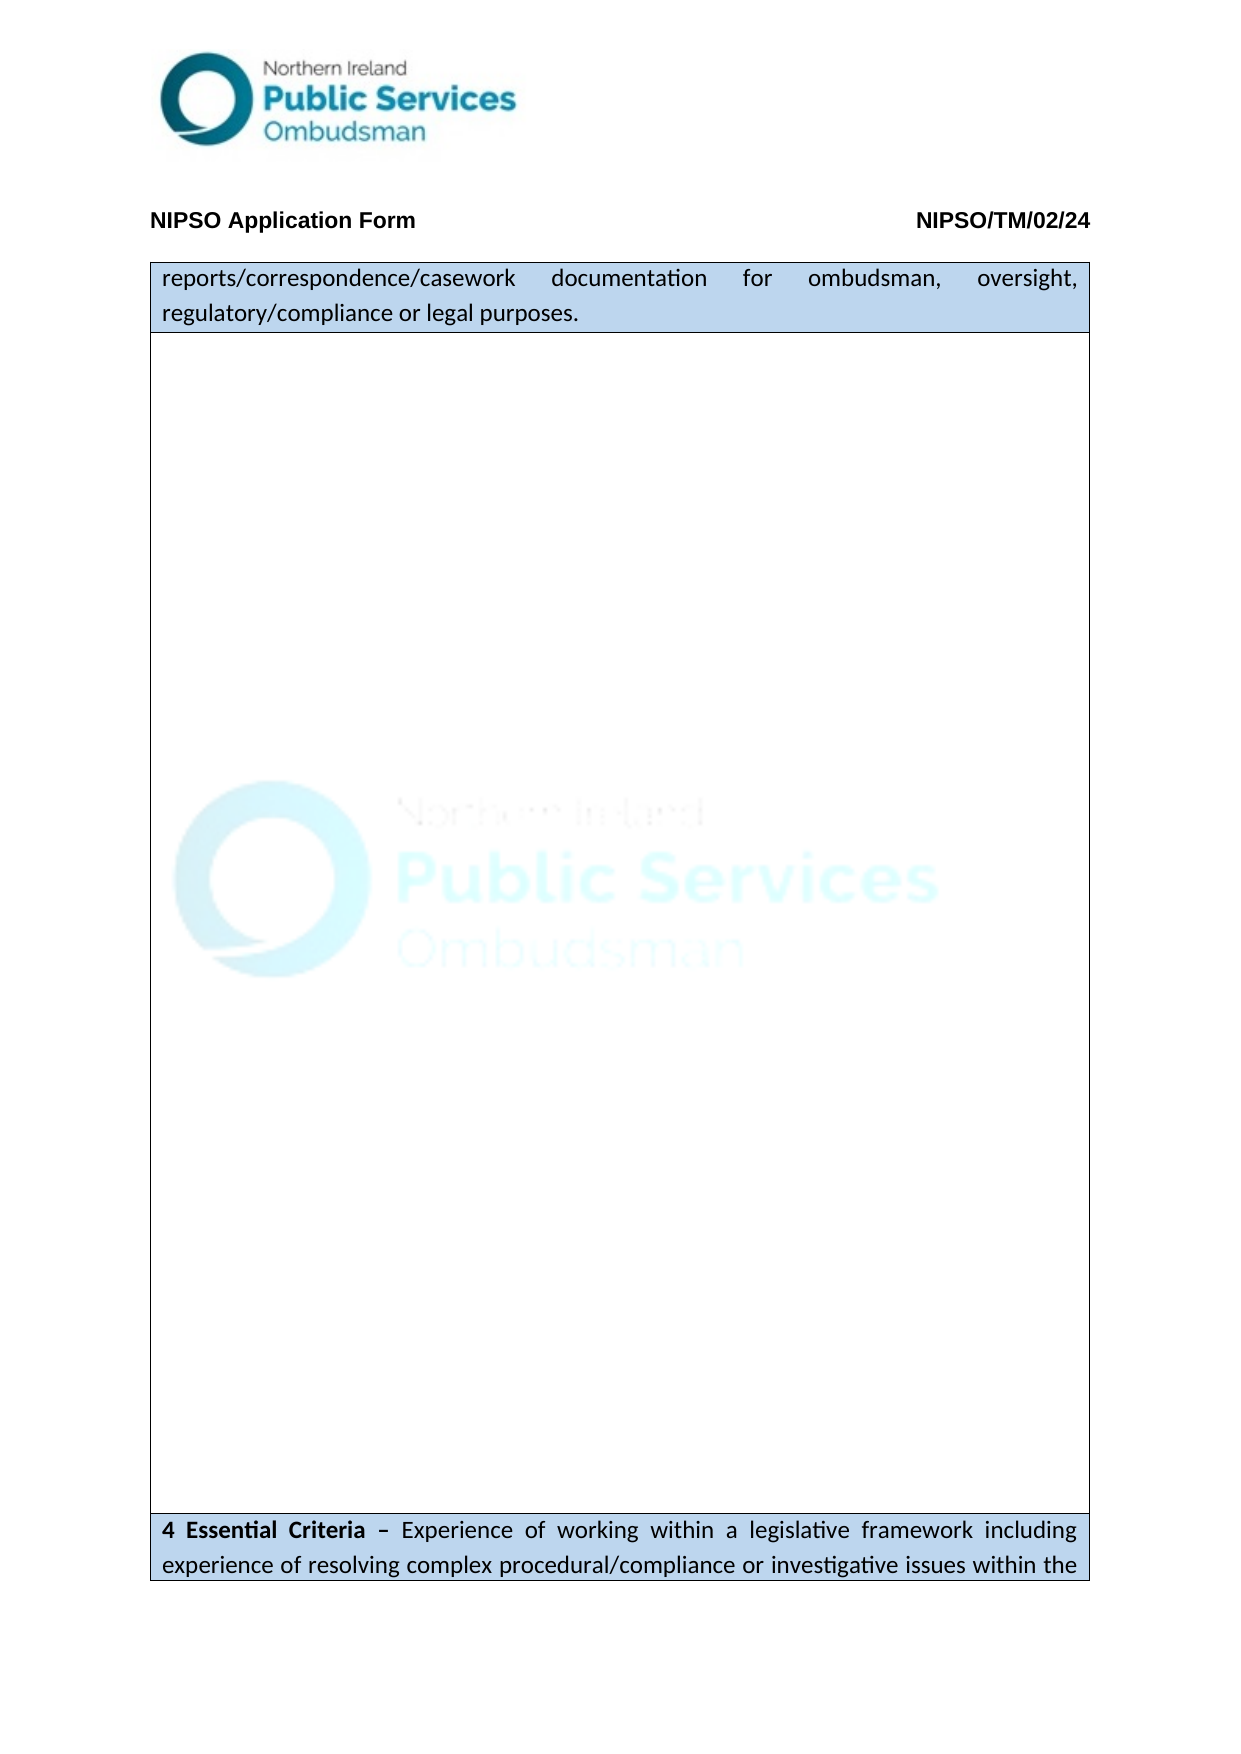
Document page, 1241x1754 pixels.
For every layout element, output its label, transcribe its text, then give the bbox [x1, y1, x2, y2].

table_cell [151, 333, 1089, 1513]
picture [150, 49, 585, 197]
